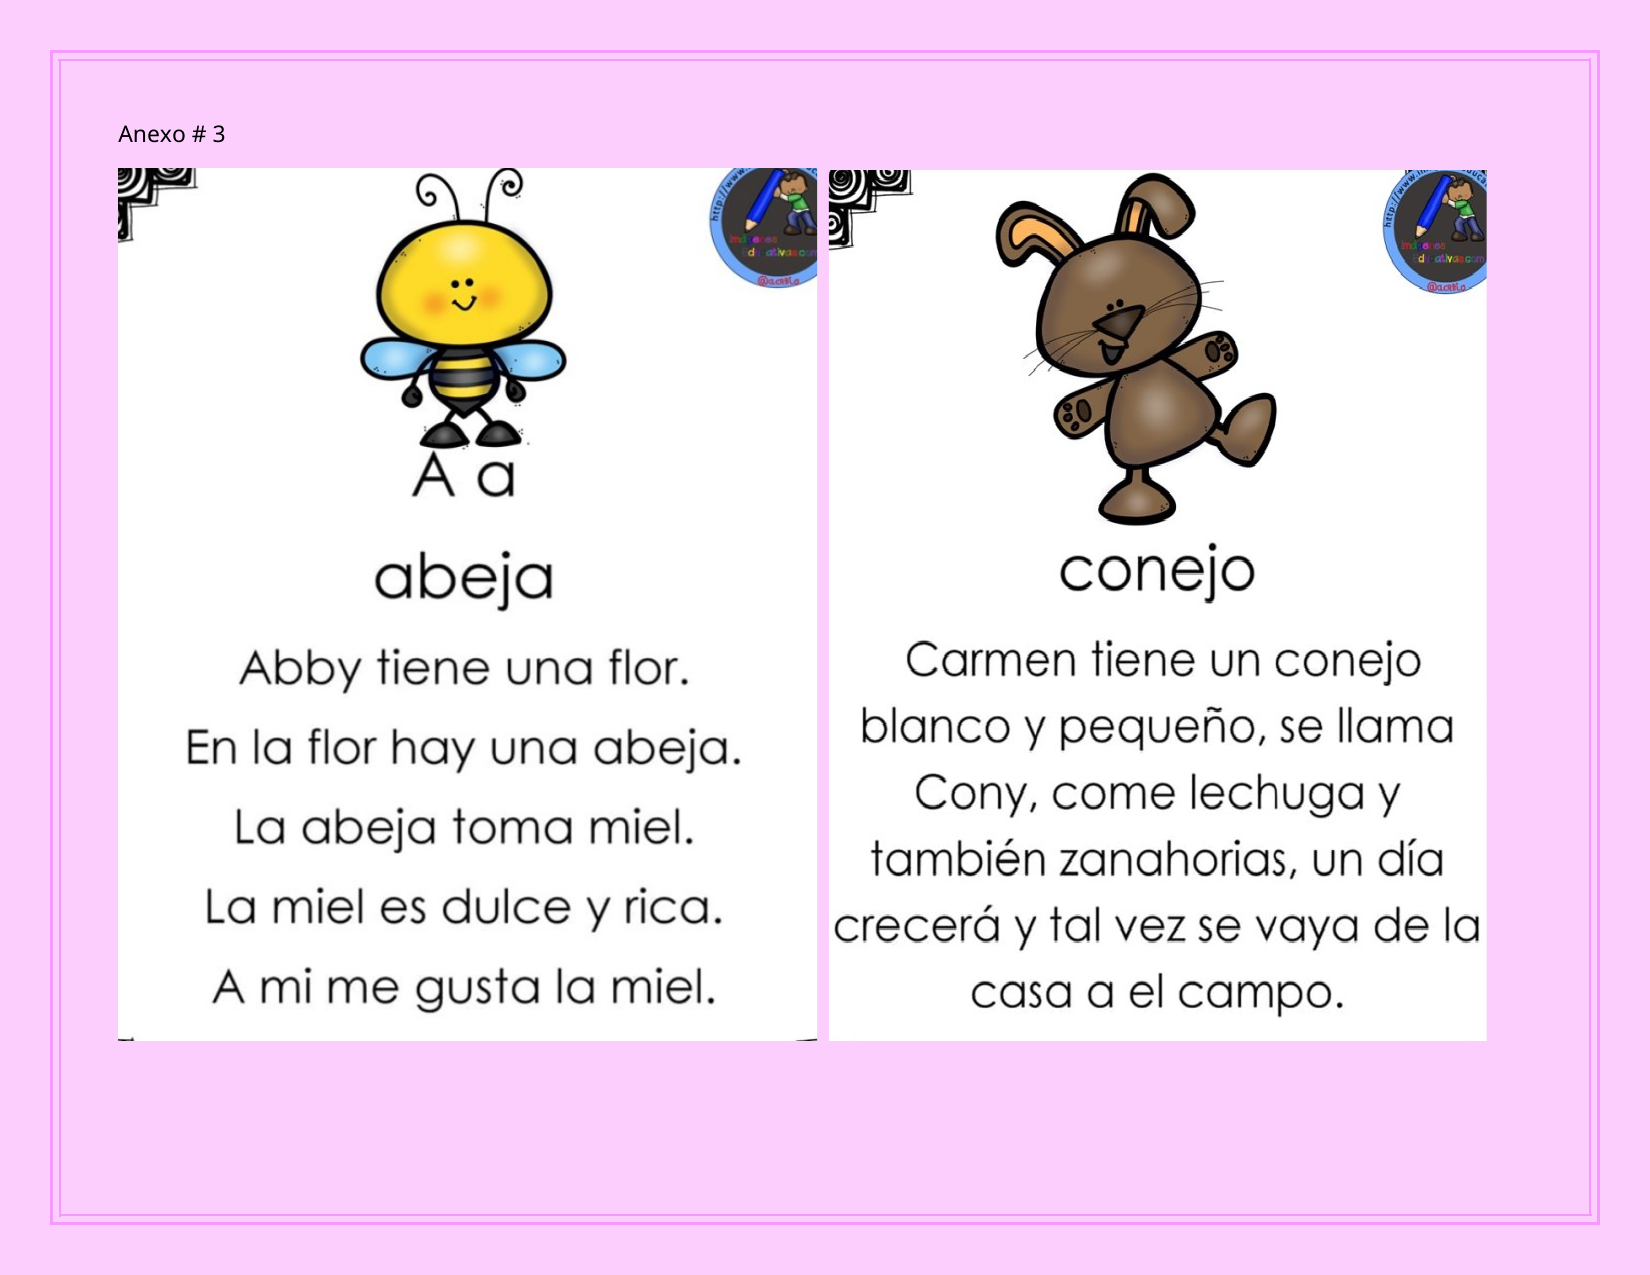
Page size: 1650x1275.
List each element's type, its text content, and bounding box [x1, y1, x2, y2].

picture [118, 168, 818, 1041]
picture [828, 170, 1487, 1041]
text Anexo # 3 [118, 118, 1532, 149]
